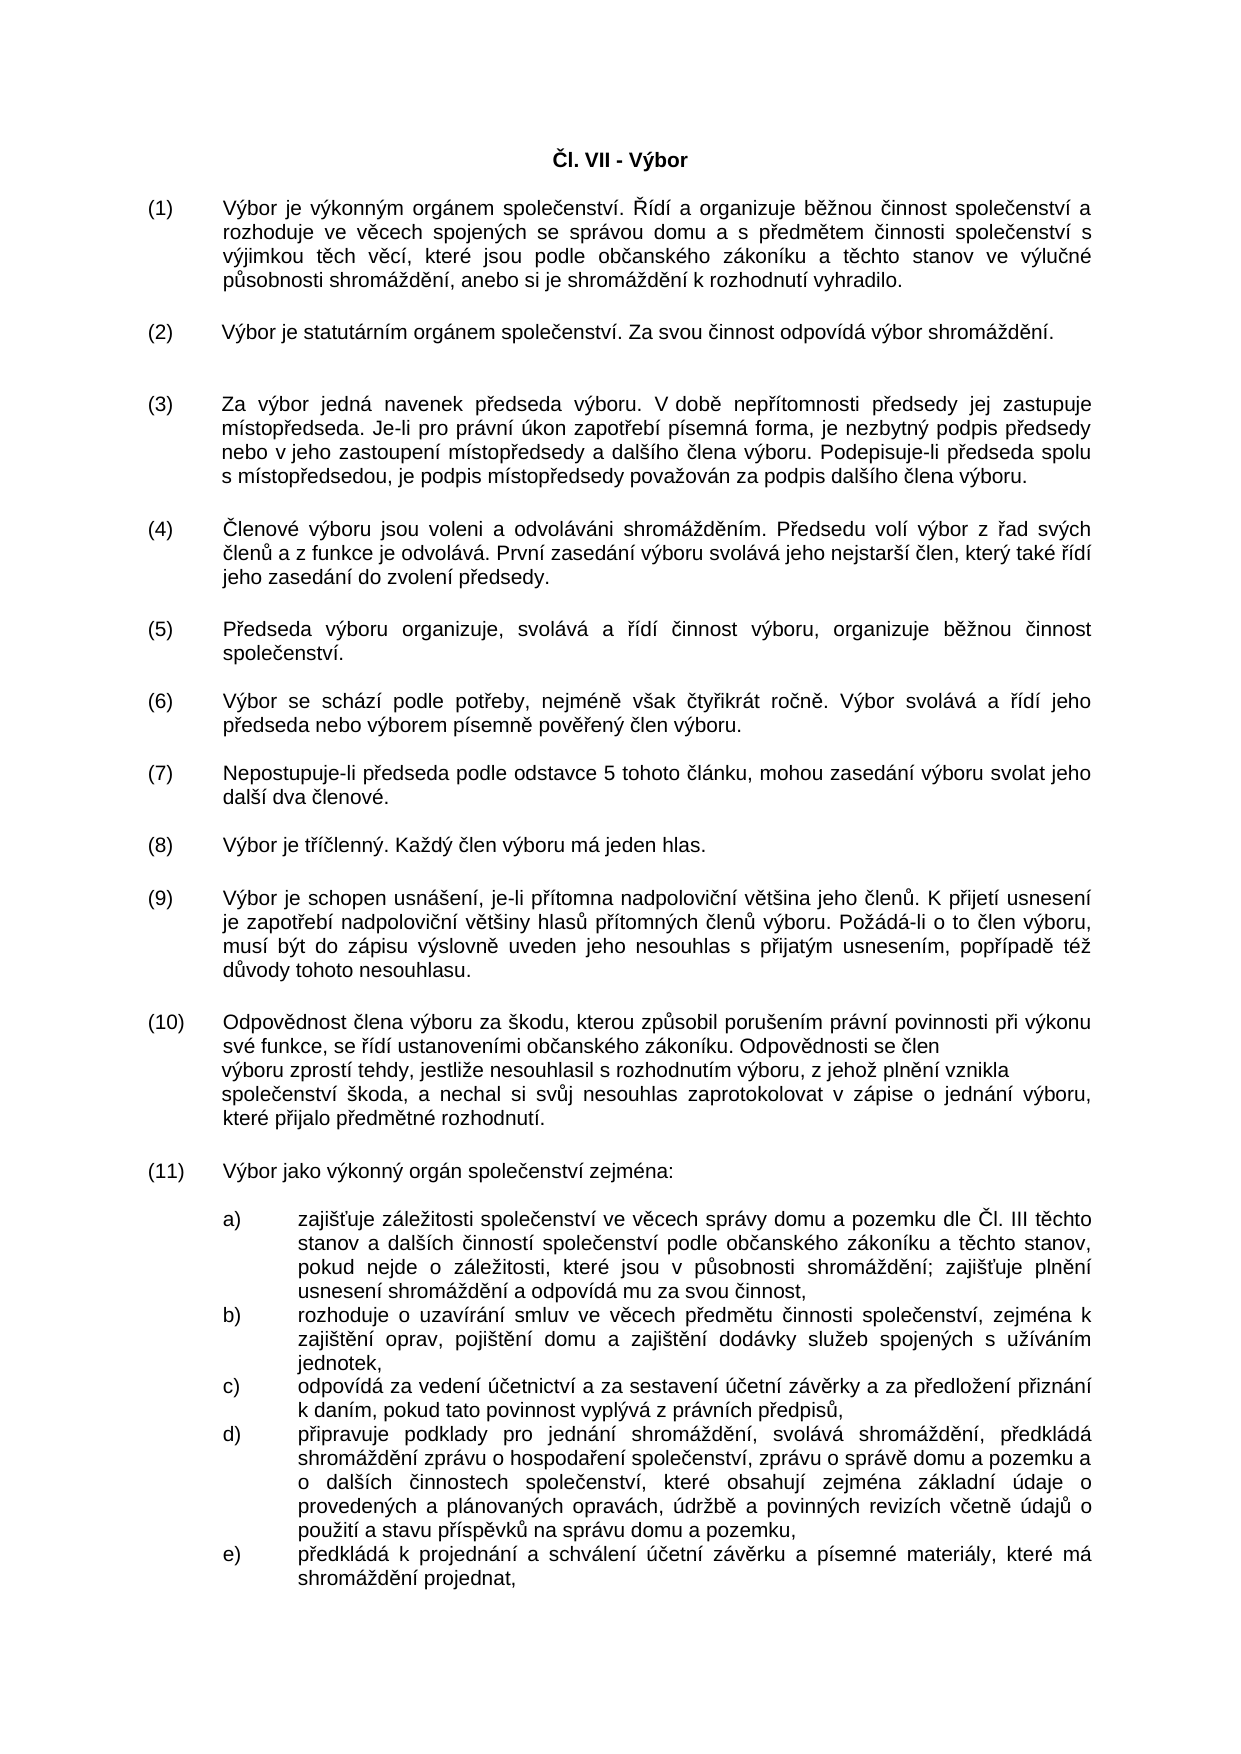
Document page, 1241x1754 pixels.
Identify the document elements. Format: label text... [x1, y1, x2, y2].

text (6) Výbor se schází podle potřeby, nejméně však čtyřikrát ročně. Výbor svolává a řídí jeho předseda nebo výborem písemně pověřený člen výboru. [148, 689, 1093, 737]
text (3) Za výbor jedná navenek předseda výboru. V době nepřítomnosti předsedy jej zastupuje místopředseda. Je-li pro právní úkon zapotřebí písemná forma, je nezbytný podpis předsedy nebo v jeho zastoupení místopředsedy a dalšího člena výboru. Podepisuje-li předseda spolu s místopředsedou, je podpis místopředsedy považován za podpis dalšího člena výboru. [148, 392, 1093, 488]
text (11) Výbor jako výkonný orgán společenství zejména: [148, 1159, 1093, 1183]
text společenství škoda, a nechal si svůj nesouhlas zaprotokolovat v zápise o jednání výboru, které přijalo předmětné rozhodnutí. [221, 1082, 1093, 1130]
text (8) Výbor je tříčlenný. Každý člen výboru má jeden hlas. [148, 833, 1093, 857]
text (5) Předseda výboru organizuje, svolává a řídí činnost výboru, organizuje běžnou činnost společenství. [148, 617, 1093, 665]
text b) rozhoduje o uzavírání smluv ve věcech předmětu činnosti společenství, zejména k zajištění oprav, pojištění domu a zajištění dodávky služeb spojených s užíváním jednotek, [223, 1302, 1093, 1374]
text e) předkládá k projednání a schválení účetní závěrku a písemné materiály, které má shromáždění projednat, [223, 1542, 1093, 1590]
text (7) Nepostupuje-li předseda podle odstavce 5 tohoto článku, mohou zasedání výboru svolat jeho další dva členové. [148, 761, 1093, 809]
text Čl. VII - Výbor [148, 148, 1093, 172]
text a) zajišťuje záležitosti společenství ve věcech správy domu a pozemku dle Čl. III těchto stanov a dalších činností společenství podle občanského zákoníku a těchto stanov, pokud nejde o záležitosti, které jsou v působnosti shromáždění; zajišťuje plnění usnesení shromáždění a odpovídá mu za svou činnost, [223, 1207, 1093, 1302]
text c) odpovídá za vedení účetnictví a za sestavení účetní závěrky a za předložení přiznání k daním, pokud tato povinnost vyplývá z právních předpisů, [223, 1374, 1093, 1422]
text d) připravuje podklady pro jednání shromáždění, svolává shromáždění, předkládá shromáždění zprávu o hospodaření společenství, zprávu o správě domu a pozemku a o dalších činnostech společenství, které obsahují zejména základní údaje o provedených a plánovaných opravách, údržbě a povinných revizích včetně údajů o použití a stavu příspěvků na správu domu a pozemku, [223, 1422, 1093, 1542]
text (4) Členové výboru jsou voleni a odvoláváni shromážděním. Předsedu volí výbor z řad svých členů a z funkce je odvolává. První zasedání výboru svolává jeho nejstarší člen, který také řídí jeho zasedání do zvolení předsedy. [148, 517, 1093, 588]
text (9) Výbor je schopen usnášení, je-li přítomna nadpoloviční většina jeho členů. K přijetí usnesení je zapotřebí nadpoloviční většiny hlasů přítomných členů výboru. Požádá-li o to člen výboru, musí být do zápisu výslovně uveden jeho nesouhlas s přijatým usnesením, popřípadě též důvody tohoto nesouhlasu. [148, 886, 1093, 981]
text výboru zprostí tehdy, jestliže nesouhlasil s rozhodnutím výboru, z jehož plnění vznikla [221, 1058, 1093, 1082]
text (10) Odpovědnost člena výboru za škodu, kterou způsobil porušením právní povinnosti při výkonu své funkce, se řídí ustanoveními občanského zákoníku. Odpovědnosti se člen [148, 1010, 1093, 1058]
text (1) Výbor je výkonným orgánem společenství. Řídí a organizuje běžnou činnost společenství a rozhoduje ve věcech spojených se správou domu a s předmětem činnosti společenství s výjimkou těch věcí, které jsou podle občanského zákoníku a těchto stanov ve výlučné působnosti shromáždění, anebo si je shromáždění k rozhodnutí vyhradilo. [148, 196, 1093, 291]
text (2) Výbor je statutárním orgánem společenství. Za svou činnost odpovídá výbor shromáždění. [148, 320, 1093, 344]
